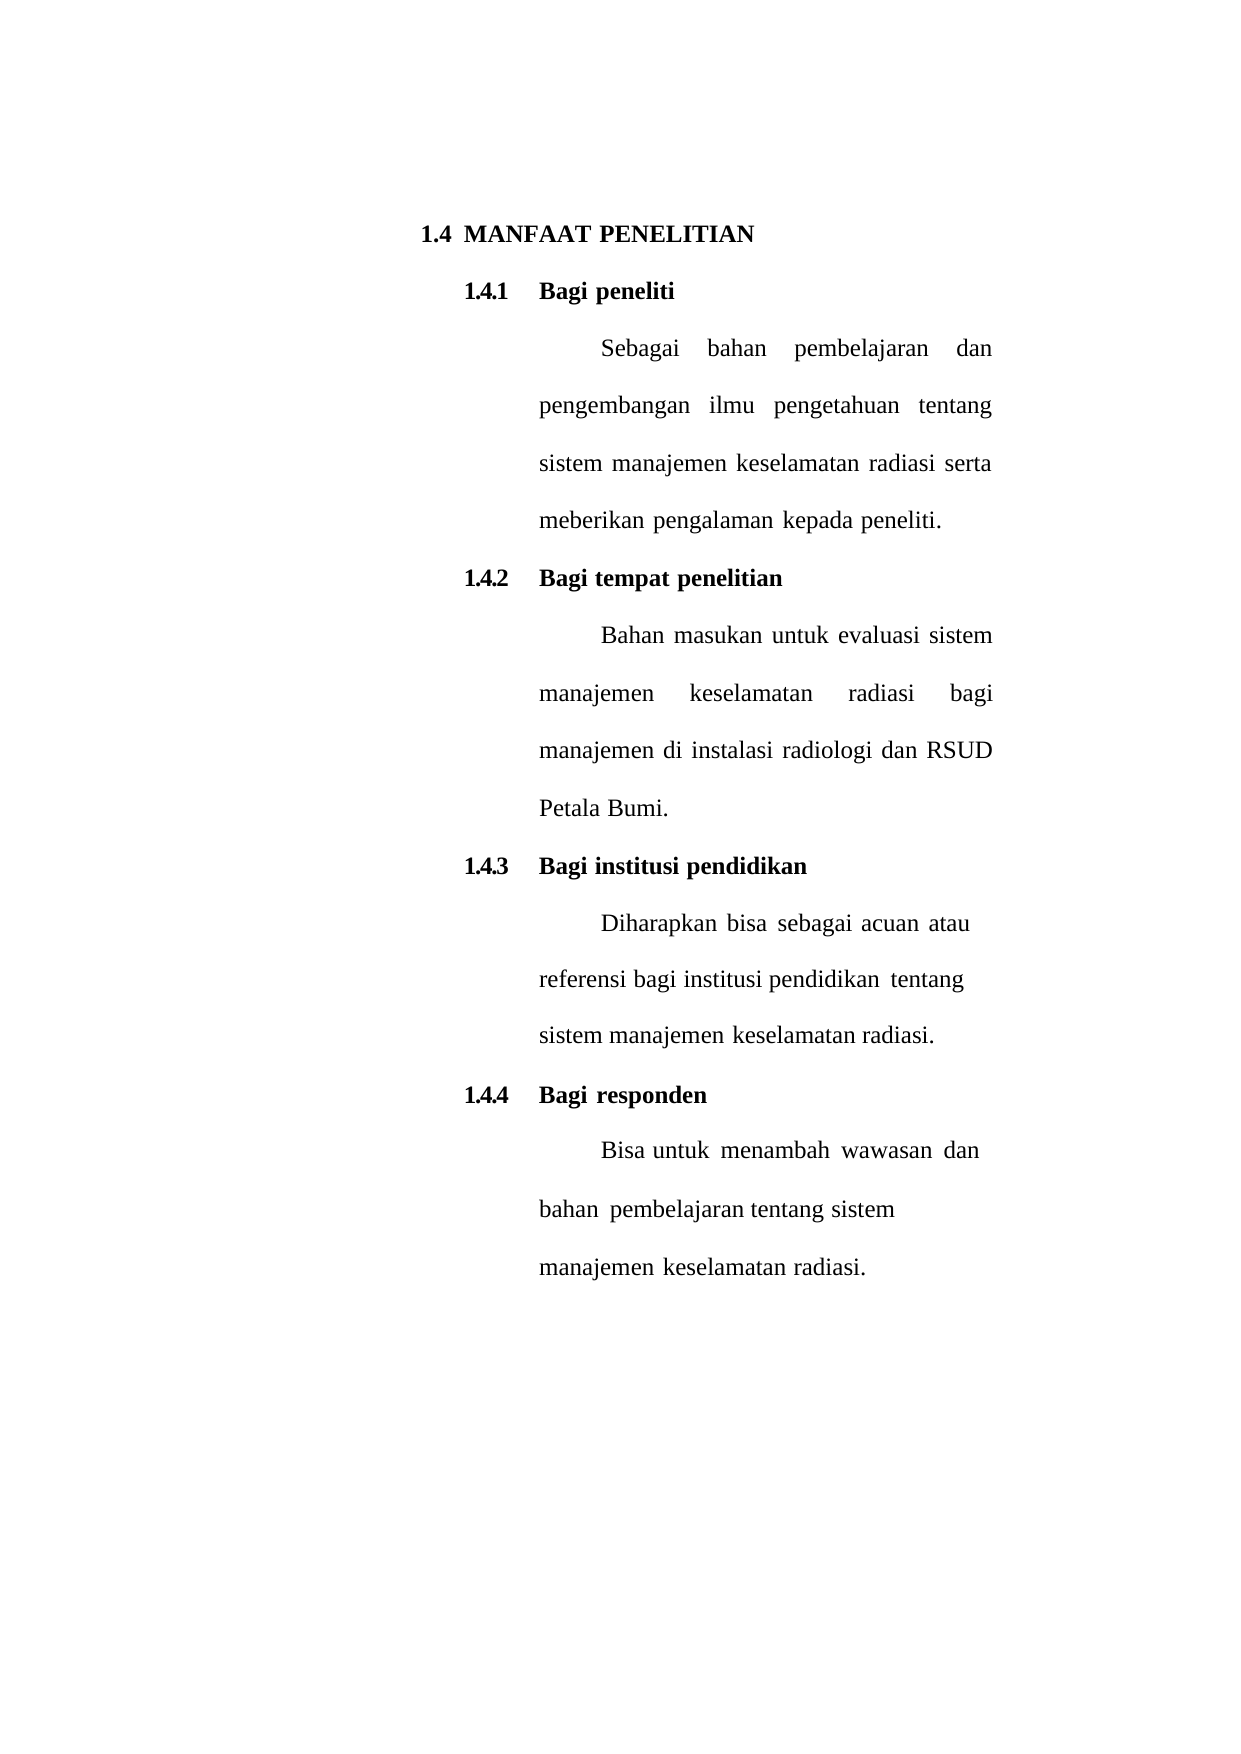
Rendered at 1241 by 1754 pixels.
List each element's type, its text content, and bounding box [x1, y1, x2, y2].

subtitle MANFAAT PENELITIAN [420, 219, 1063, 248]
text Sebagai bahan pembelajaran dan pengembangan ilmu pengetahuan tentang sistem manajemen keselamatan radiasi serta meberikan pengalaman kepada peneliti. [539, 333, 992, 534]
text Diharapkan bisa sebagai acuan atau referensi bagi institusi pendidikan tentang sistem manajemen keselamatan radiasi. [539, 908, 993, 1049]
text Bahan masukan untuk evaluasi sistem manajemen keselamatan radiasi bagi manajemen di instalasi radiologi dan RSUD Petala Bumi. [539, 620, 993, 822]
list Bagi peneliti [464, 276, 1063, 304]
subtitle Bagi tempat penelitian [464, 563, 1063, 592]
subtitle Bagi institusi pendidikan [464, 851, 1063, 880]
subtitle Bagi responden [464, 1080, 1063, 1109]
text Bisa untuk menambah wawasan dan bahan pembelajaran tentang sistem manajemen keselamatan radiasi. [539, 1136, 993, 1281]
